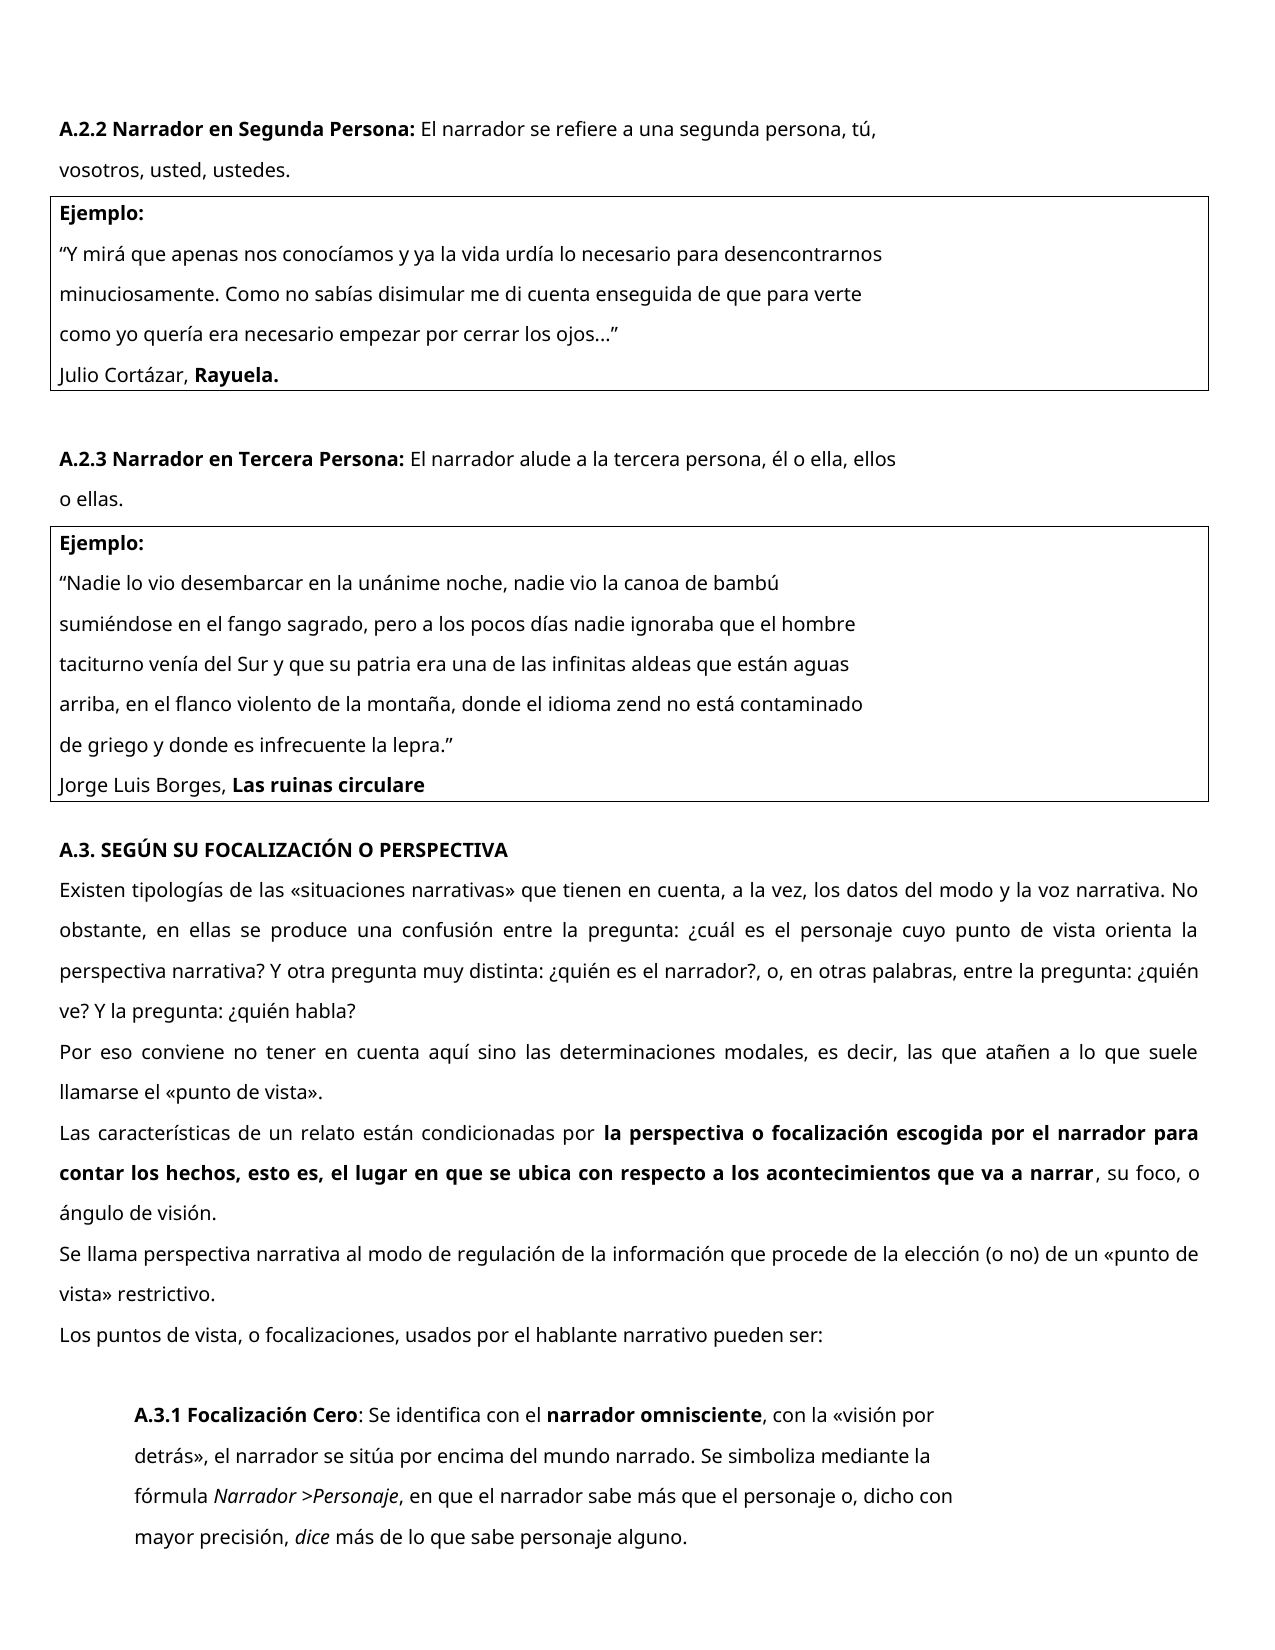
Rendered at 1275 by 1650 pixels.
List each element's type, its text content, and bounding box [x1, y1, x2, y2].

text A.2.2 Narrador en Segunda Persona: El narrador se refiere a una segunda persona, tú, [59, 115, 1200, 142]
text A.3.1 Focalización Cero: Se identifica con el narrador omnisciente, con la «visión por [134, 1402, 1200, 1429]
text Ejemplo: [51, 197, 1208, 226]
text como yo quería era necesario empezar por cerrar los ojos...” [51, 317, 1208, 348]
text “Nadie lo vio desembarcar en la unánime noche, nadie vio la canoa de bambú [51, 566, 1208, 596]
text Jorge Luis Borges, Las ruinas circulare [51, 768, 1208, 801]
text o ellas. [59, 485, 1200, 512]
text A.3. SEGÚN SU FOCALIZACIÓN O PERSPECTIVA [59, 836, 1200, 863]
text taciturno venía del Sur y que su patria era una de las infinitas aldeas que están aguas [51, 647, 1208, 677]
text fórmula Narrador >Personaje, en que el narrador sabe más que el personaje o, dicho con [134, 1482, 1200, 1509]
text Las características de un relato están condicionadas por la perspectiva o focalización escogida por el narrador para contar los hechos, esto es, el lugar en que se ubica con respecto a los acontecimientos que va a narrar, su foco, o ángulo de visión. [59, 1119, 1200, 1227]
text minuciosamente. Como no sabías disimular me di cuenta enseguida de que para verte [51, 277, 1208, 307]
text Julio Cortázar, Rayuela. [51, 358, 1208, 390]
text mayor precisión, dice más de lo que sabe personaje alguno. [134, 1523, 1200, 1550]
text Ejemplo: [51, 527, 1208, 556]
text detrás», el narrador se sitúa por encima del mundo narrado. Se simboliza mediante la [134, 1442, 1200, 1469]
text arriba, en el flanco violento de la montaña, donde el idioma zend no está contaminado [51, 687, 1208, 718]
text sumiéndose en el fango sagrado, pero a los pocos días nadie ignoraba que el hombre [51, 607, 1208, 637]
text de griego y donde es infrecuente la lepra.” [51, 728, 1208, 758]
text vosotros, usted, ustedes. [59, 156, 1200, 183]
text A.2.3 Narrador en Tercera Persona: El narrador alude a la tercera persona, él o ella, ellos [59, 445, 1200, 472]
text Existen tipologías de las «situaciones narrativas» que tienen en cuenta, a la vez, los datos del modo y la voz narrativa. No obstante, en ellas se produce una confusión entre la pregunta: ¿cuál es el personaje cuyo punto de vista orienta la perspectiva narrativa? Y otra pregunta muy distinta: ¿quién es el narrador?, o, en otras palabras, entre la pregunta: ¿quién ve? Y la pregunta: ¿quién habla? [59, 876, 1200, 1024]
text Los puntos de vista, o focalizaciones, usados por el hablante narrativo pueden ser: [59, 1321, 1200, 1348]
text Se llama perspectiva narrativa al modo de regulación de la información que procede de la elección (o no) de un «punto de vista» restrictivo. [59, 1240, 1200, 1307]
text “Y mirá que apenas nos conocíamos y ya la vida urdía lo necesario para desencontrarnos [51, 237, 1208, 267]
text Por eso conviene no tener en cuenta aquí sino las determinaciones modales, es decir, las que atañen a lo que suele llamarse el «punto de vista». [59, 1038, 1200, 1105]
